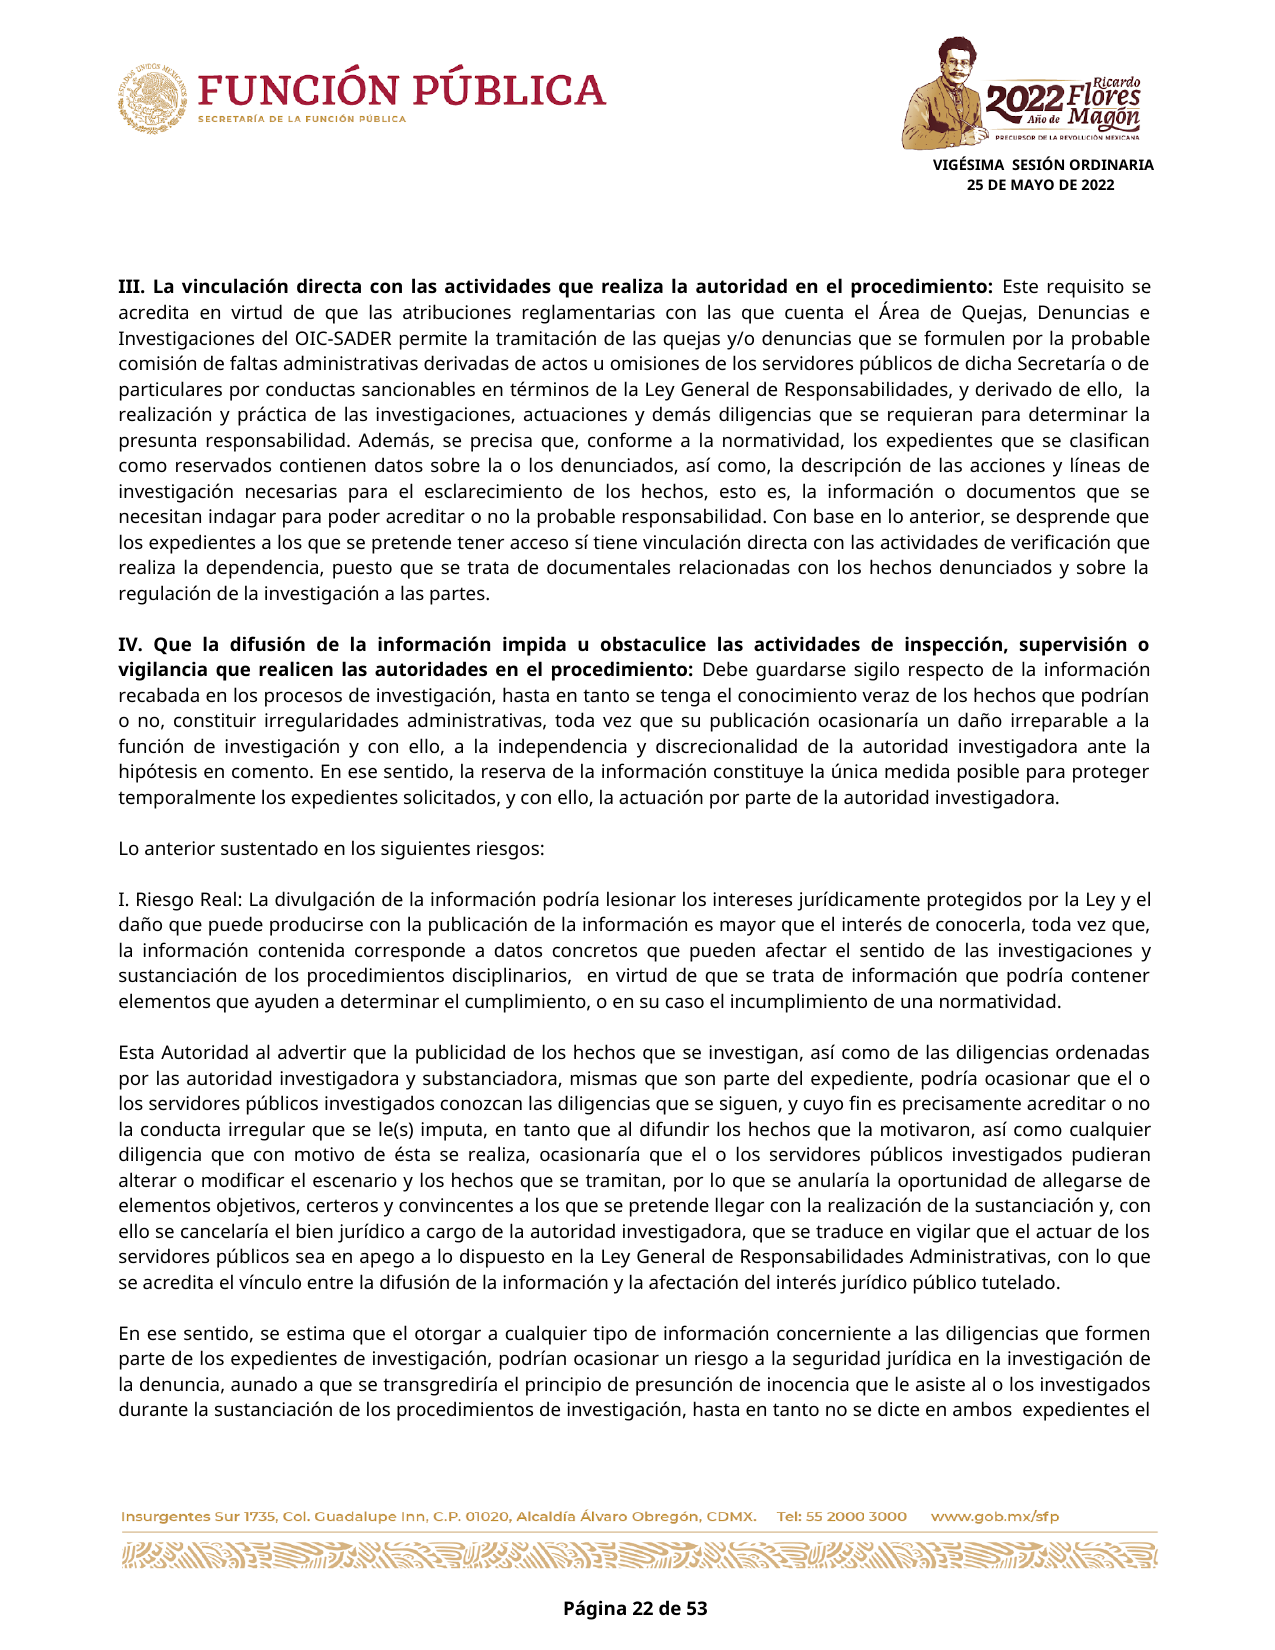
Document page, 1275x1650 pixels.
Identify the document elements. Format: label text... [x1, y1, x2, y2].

picture [2, 1489, 1275, 1587]
text IV. Que la difusión de la información impida u obstaculice las actividades de inspección, supervisión o vigilancia que realicen las autoridades en el procedimiento: Debe guardarse sigilo respecto de la información recabada en los procesos de investigación, hasta en tanto se tenga el conocimiento veraz de los hechos que podrían o no, constituir irregularidades administrativas, toda vez que su publicación ocasionaría un daño irreparable a la función de investigación y con ello, a la independencia y discrecionalidad de la autoridad investigadora ante la hipótesis en comento. En ese sentido, la reserva de la información constituye la única medida posible para proteger temporalmente los expedientes solicitados, y con ello, la actuación por parte de la autoridad investigadora. [118, 631, 1151, 810]
text Lo anterior sustentado en los siguientes riesgos: [118, 835, 1152, 861]
text I. Riesgo Real: La divulgación de la información podría lesionar los intereses jurídicamente protegidos por la Ley y el daño que puede producirse con la publicación de la información es mayor que el interés de conocerla, toda vez que, la información contenida corresponde a datos concretos que pueden afectar el sentido de las investigaciones y sustanciación de los procedimientos disciplinarios, en virtud de que se trata de información que podría contener elementos que ayuden a determinar el cumplimiento, o en su caso el incumplimiento de una normatividad. [118, 886, 1152, 1014]
text Esta Autoridad al advertir que la publicidad de los hechos que se investigan, así como de las diligencias ordenadas por las autoridad investigadora y substanciadora, mismas que son parte del expediente, podría ocasionar que el o los servidores públicos investigados conozcan las diligencias que se siguen, y cuyo fin es precisamente acreditar o no la conducta irregular que se le(s) imputa, en tanto que al difundir los hechos que la motivaron, así como cualquier diligencia que con motivo de ésta se realiza, ocasionaría que el o los servidores públicos investigados pudieran alterar o modificar el escenario y los hechos que se tramitan, por lo que se anularía la oportunidad de allegarse de elementos objetivos, certeros y convincentes a los que se pretende llegar con la realización de la sustanciación y, con ello se cancelaría el bien jurídico a cargo de la autoridad investigadora, que se traduce en vigilar que el actuar de los servidores públicos sea en apego a lo dispuesto en la Ley General de Responsabilidades Administrativas, con lo que se acredita el vínculo entre la difusión de la información y la afectación del interés jurídico público tutelado. [118, 1039, 1152, 1294]
text III. La vinculación directa con las actividades que realiza la autoridad en el procedimiento: Este requisito se acredita en virtud de que las atribuciones reglamentarias con las que cuenta el Área de Quejas, Denuncias e Investigaciones del OIC-SADER permite la tramitación de las quejas y/o denuncias que se formulen por la probable comisión de faltas administrativas derivadas de actos u omisiones de los servidores públicos de dicha Secretaría o de particulares por conductas sancionables en términos de la Ley General de Responsabilidades, y derivado de ello, la realización y práctica de las investigaciones, actuaciones y demás diligencias que se requieran para determinar la presunta responsabilidad. Además, se precisa que, conforme a la normatividad, los expedientes que se clasifican como reservados contienen datos sobre la o los denunciados, así como, la descripción de las acciones y líneas de investigación necesarias para el esclarecimiento de los hechos, esto es, la información o documentos que se necesitan indagar para poder acreditar o no la probable responsabilidad. Con base en lo anterior, se desprende que los expedientes a los que se pretende tener acceso sí tiene vinculación directa con las actividades de verificación que realiza la dependencia, puesto que se trata de documentales relacionadas con los hechos denunciados y sobre la regulación de la investigación a las partes. [118, 274, 1151, 606]
picture [0, 2, 1259, 163]
